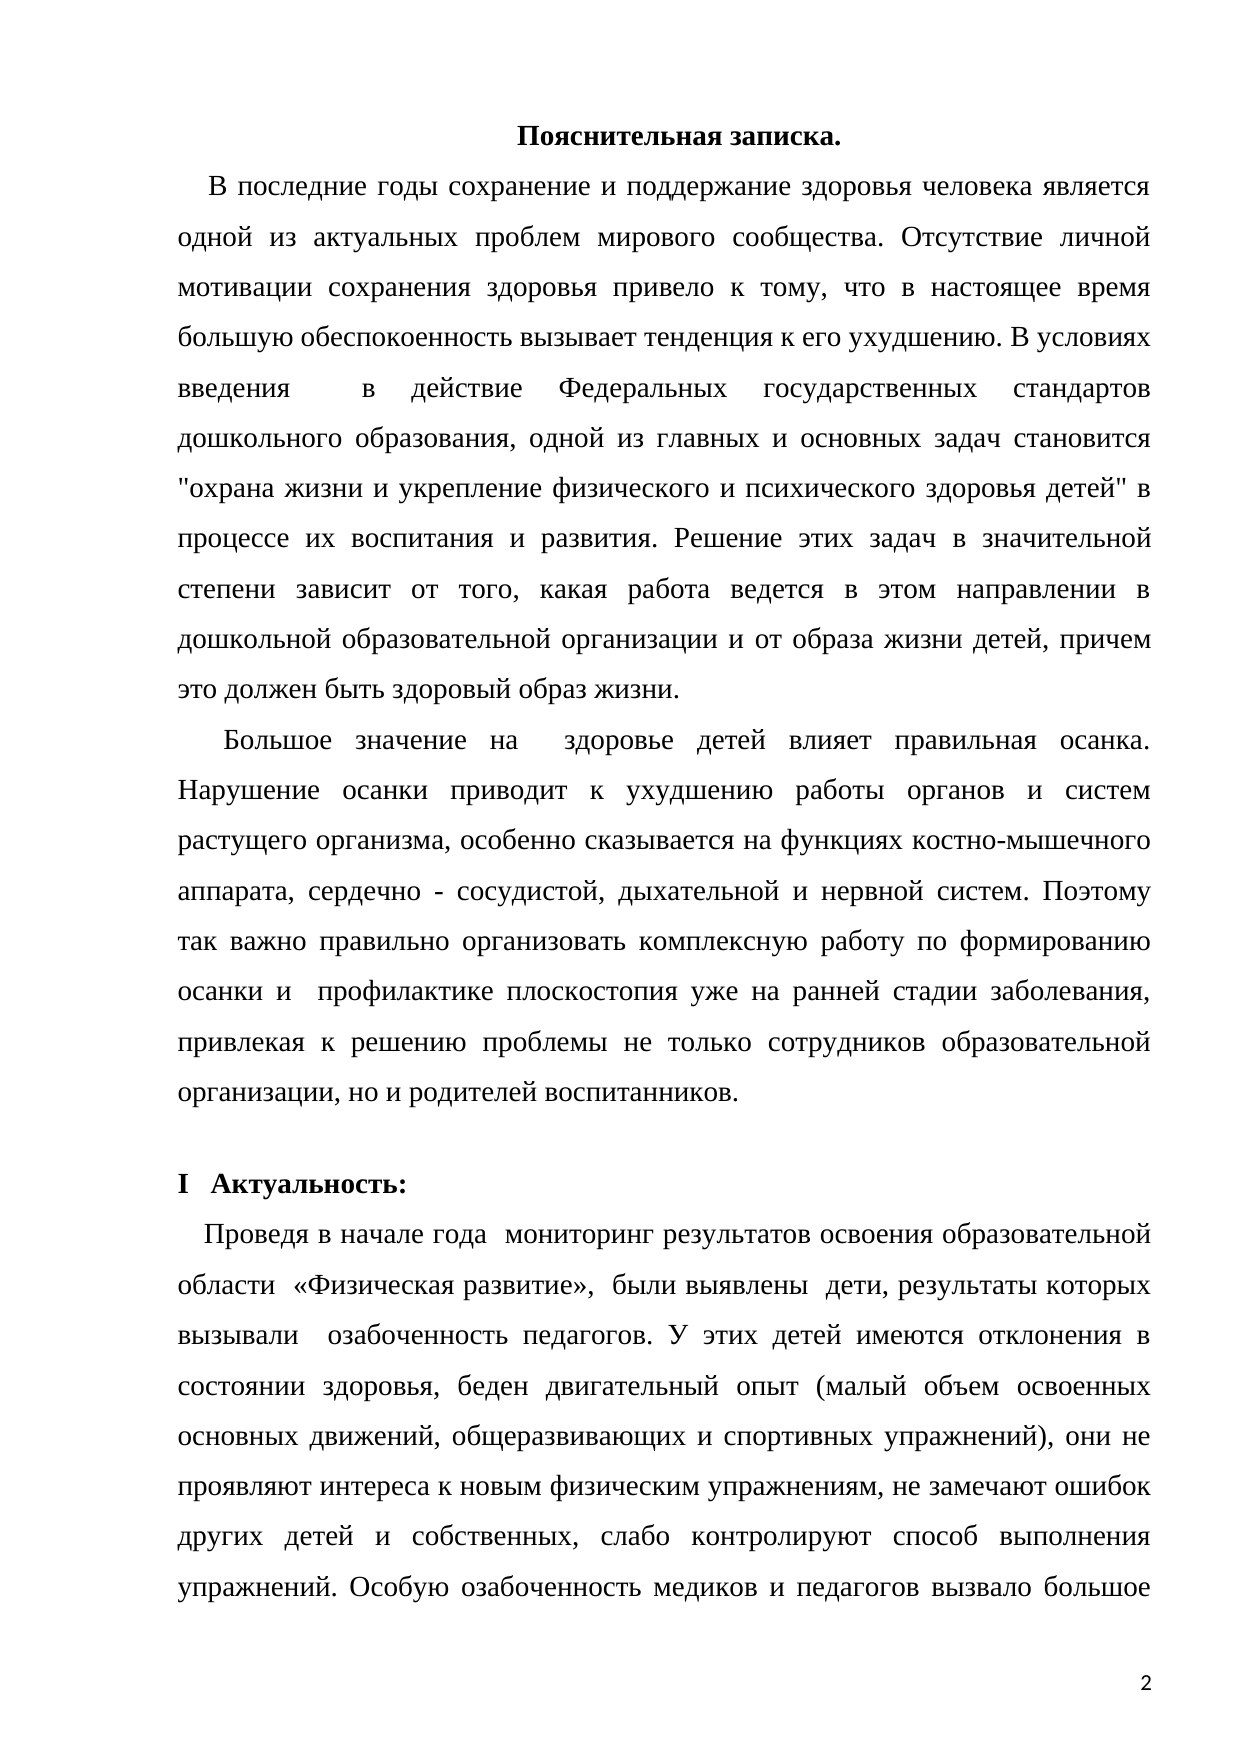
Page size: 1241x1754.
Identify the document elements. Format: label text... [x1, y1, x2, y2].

text I Актуальность: [177, 1166, 1152, 1200]
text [177, 1217, 1152, 1602]
text Пояснительная записка. [177, 118, 1152, 152]
text Большое значение на здоровье детей влияет правильная осанка. Нарушение осанки приводит к ухудшению работы органов и систем растущего организма, особенно сказывается на функциях костно-мышечного аппарата, сердечно - сосудистой, дыхательной и нервной систем. Поэтому так важно правильно организовать комплексную работу по формированию осанки и профилактике плоскостопия уже на ранней стадии заболевания, привлекая к решению проблемы не только сотрудников образовательной организации, но и родителей воспитанников. [177, 722, 1152, 1108]
text В последние годы сохранение и поддержание здоровья человека является одной из актуальных проблем мирового сообщества. Отсутствие личной мотивации сохранения здоровья привело к тому, что в настоящее время большую обеспокоенность вызывает тенденция к его ухудшению. В условиях введения в действие Федеральных государственных стандартов дошкольного образования, одной из главных и основных задач становится "охрана жизни и укрепление физического и психического здоровья детей" в процессе их воспитания и развития. Решение этих задач в значительной степени зависит от того, какая работа ведется в этом направлении в дошкольной образовательной организации и от образа жизни детей, причем это должен быть здоровый образ жизни. [177, 168, 1152, 705]
